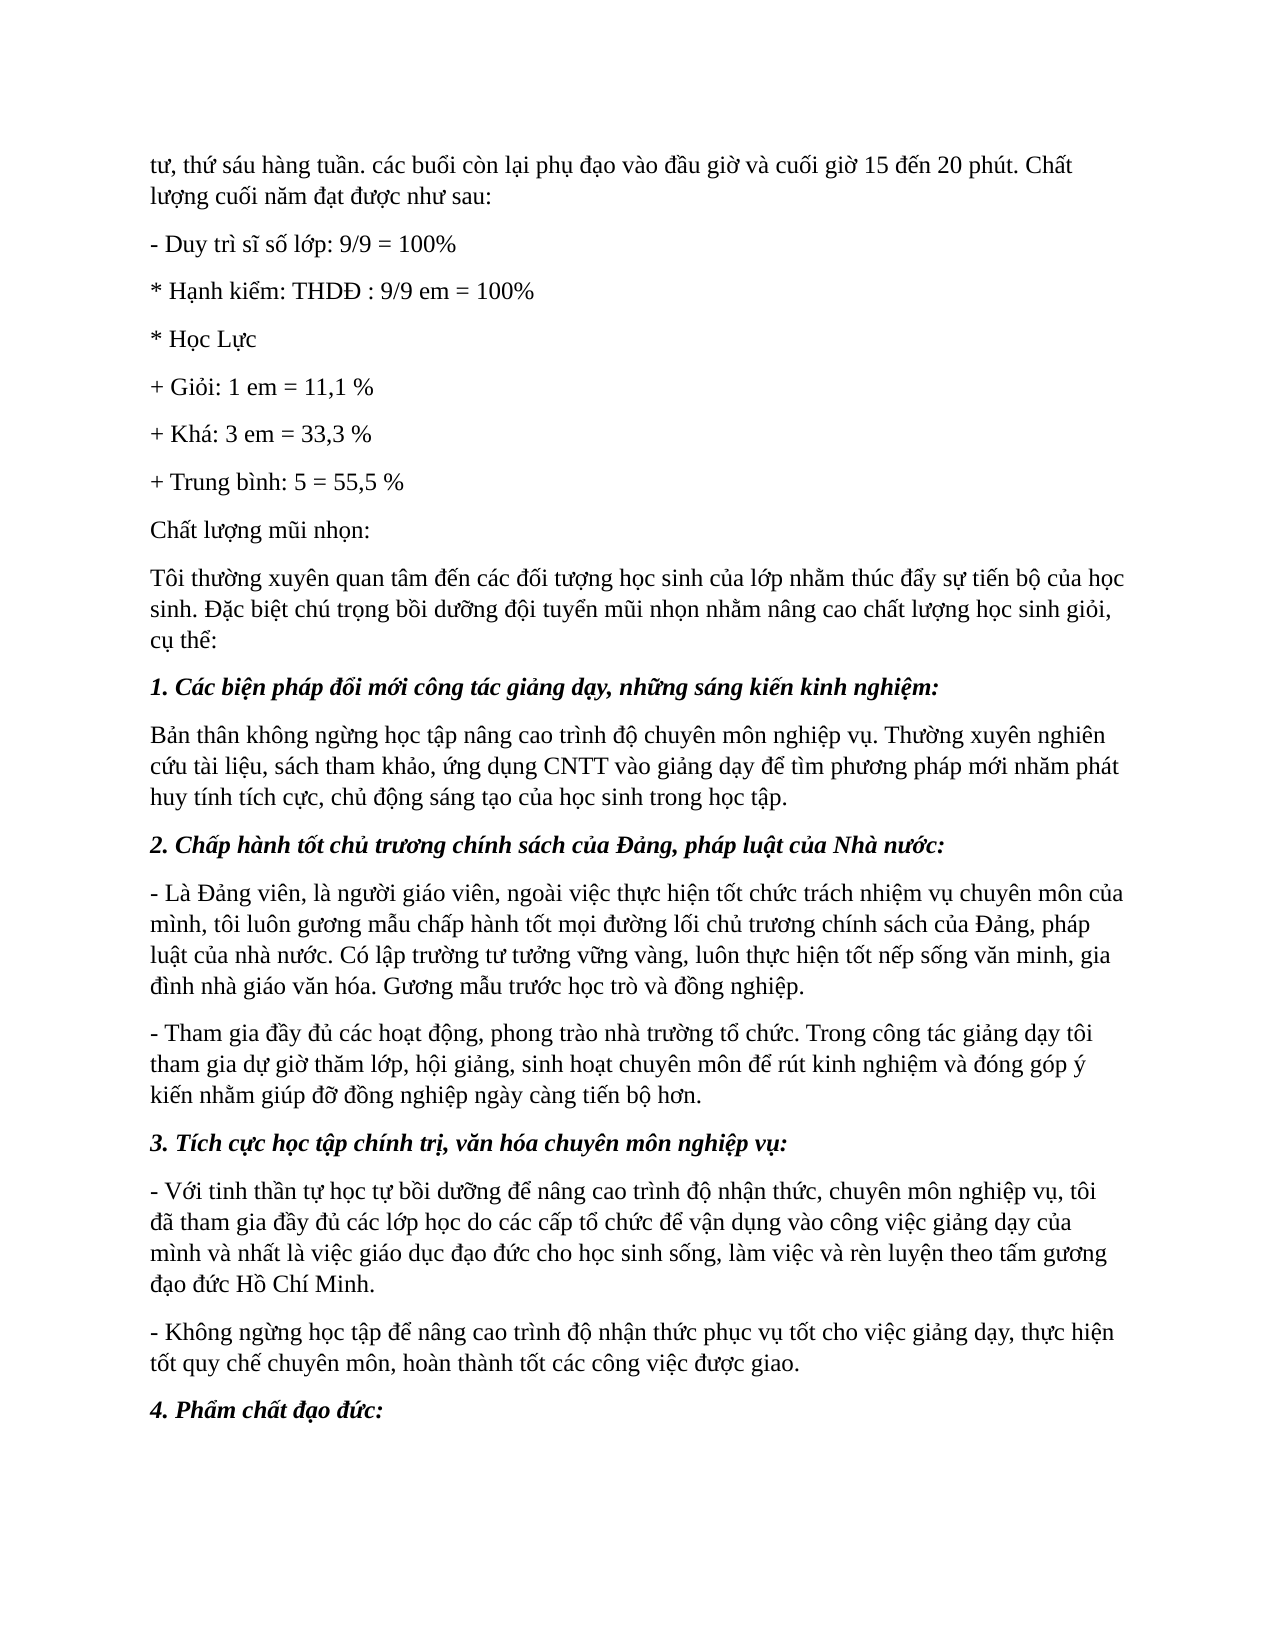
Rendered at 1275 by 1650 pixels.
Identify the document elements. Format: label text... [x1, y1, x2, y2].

text - Duy trì sĩ số lớp: 9/9 = 100% [150, 229, 1125, 257]
text 2. Chấp hành tốt chủ trương chính sách của Đảng, pháp luật của Nhà nước: [150, 830, 1125, 859]
text Chất lượng mũi nhọn: [150, 515, 1125, 544]
text Tôi thường xuyên quan tâm đến các đối tượng học sinh của lớp nhằm thúc đẩy sự tiến bộ của học sinh. Đặc biệt chú trọng bồi dưỡng đội tuyển mũi nhọn nhằm nâng cao chất lượng học sinh giỏi, cụ thể: [150, 563, 1125, 653]
text + Khá: 3 em = 33,3 % [150, 419, 1125, 448]
text 3. Tích cực học tập chính trị, văn hóa chuyên môn nghiệp vụ: [150, 1128, 1125, 1157]
text + Trung bình: 5 = 55,5 % [150, 467, 1125, 496]
text - Tham gia đầy đủ các hoạt động, phong trào nhà trường tổ chức. Trong công tác giảng dạy tôi tham gia dự giờ thăm lớp, hội giảng, sinh hoạt chuyên môn để rút kinh nghiệm và đóng góp ý kiến nhằm giúp đỡ đồng nghiệp ngày càng tiến bộ hơn. [150, 1018, 1125, 1109]
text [150, 150, 1125, 210]
text 1. Các biện pháp đổi mới công tác giảng dạy, những sáng kiến kinh nghiệm: [150, 672, 1125, 701]
text + Giỏi: 1 em = 11,1 % [150, 372, 1125, 401]
text Bản thân không ngừng học tập nâng cao trình độ chuyên môn nghiệp vụ. Thường xuyên nghiên cứu tài liệu, sách tham khảo, ứng dụng CNTT vào giảng dạy để tìm phương pháp mới nhăm phát huy tính tích cực, chủ động sáng tạo của học sinh trong học tập. [150, 720, 1125, 811]
text - Không ngừng học tập để nâng cao trình độ nhận thức phục vụ tốt cho việc giảng dạy, thực hiện tốt quy chế chuyên môn, hoàn thành tốt các công việc được giao. [150, 1317, 1125, 1377]
text * Học Lực [150, 324, 1125, 353]
text 4. Phẩm chất đạo đức: [150, 1396, 1125, 1424]
text - Với tinh thần tự học tự bồi dưỡng để nâng cao trình độ nhận thức, chuyên môn nghiệp vụ, tôi đã tham gia đầy đủ các lớp học do các cấp tổ chức để vận dụng vào công việc giảng dạy của mình và nhất là việc giáo dục đạo đức cho học sinh sống, làm việc và rèn luyện theo tấm gương đạo đức Hồ Chí Minh. [150, 1176, 1125, 1298]
text - Là Đảng viên, là người giáo viên, ngoài việc thực hiện tốt chức trách nhiệm vụ chuyên môn của mình, tôi luôn gương mẫu chấp hành tốt mọi đường lối chủ trương chính sách của Đảng, pháp luật của nhà nước. Có lập trường tư tưởng vững vàng, luôn thực hiện tốt nếp sống văn minh, gia đình nhà giáo văn hóa. Gương mẫu trước học trò và đồng nghiệp. [150, 878, 1125, 999]
text * Hạnh kiểm: THDĐ : 9/9 em = 100% [150, 276, 1125, 305]
